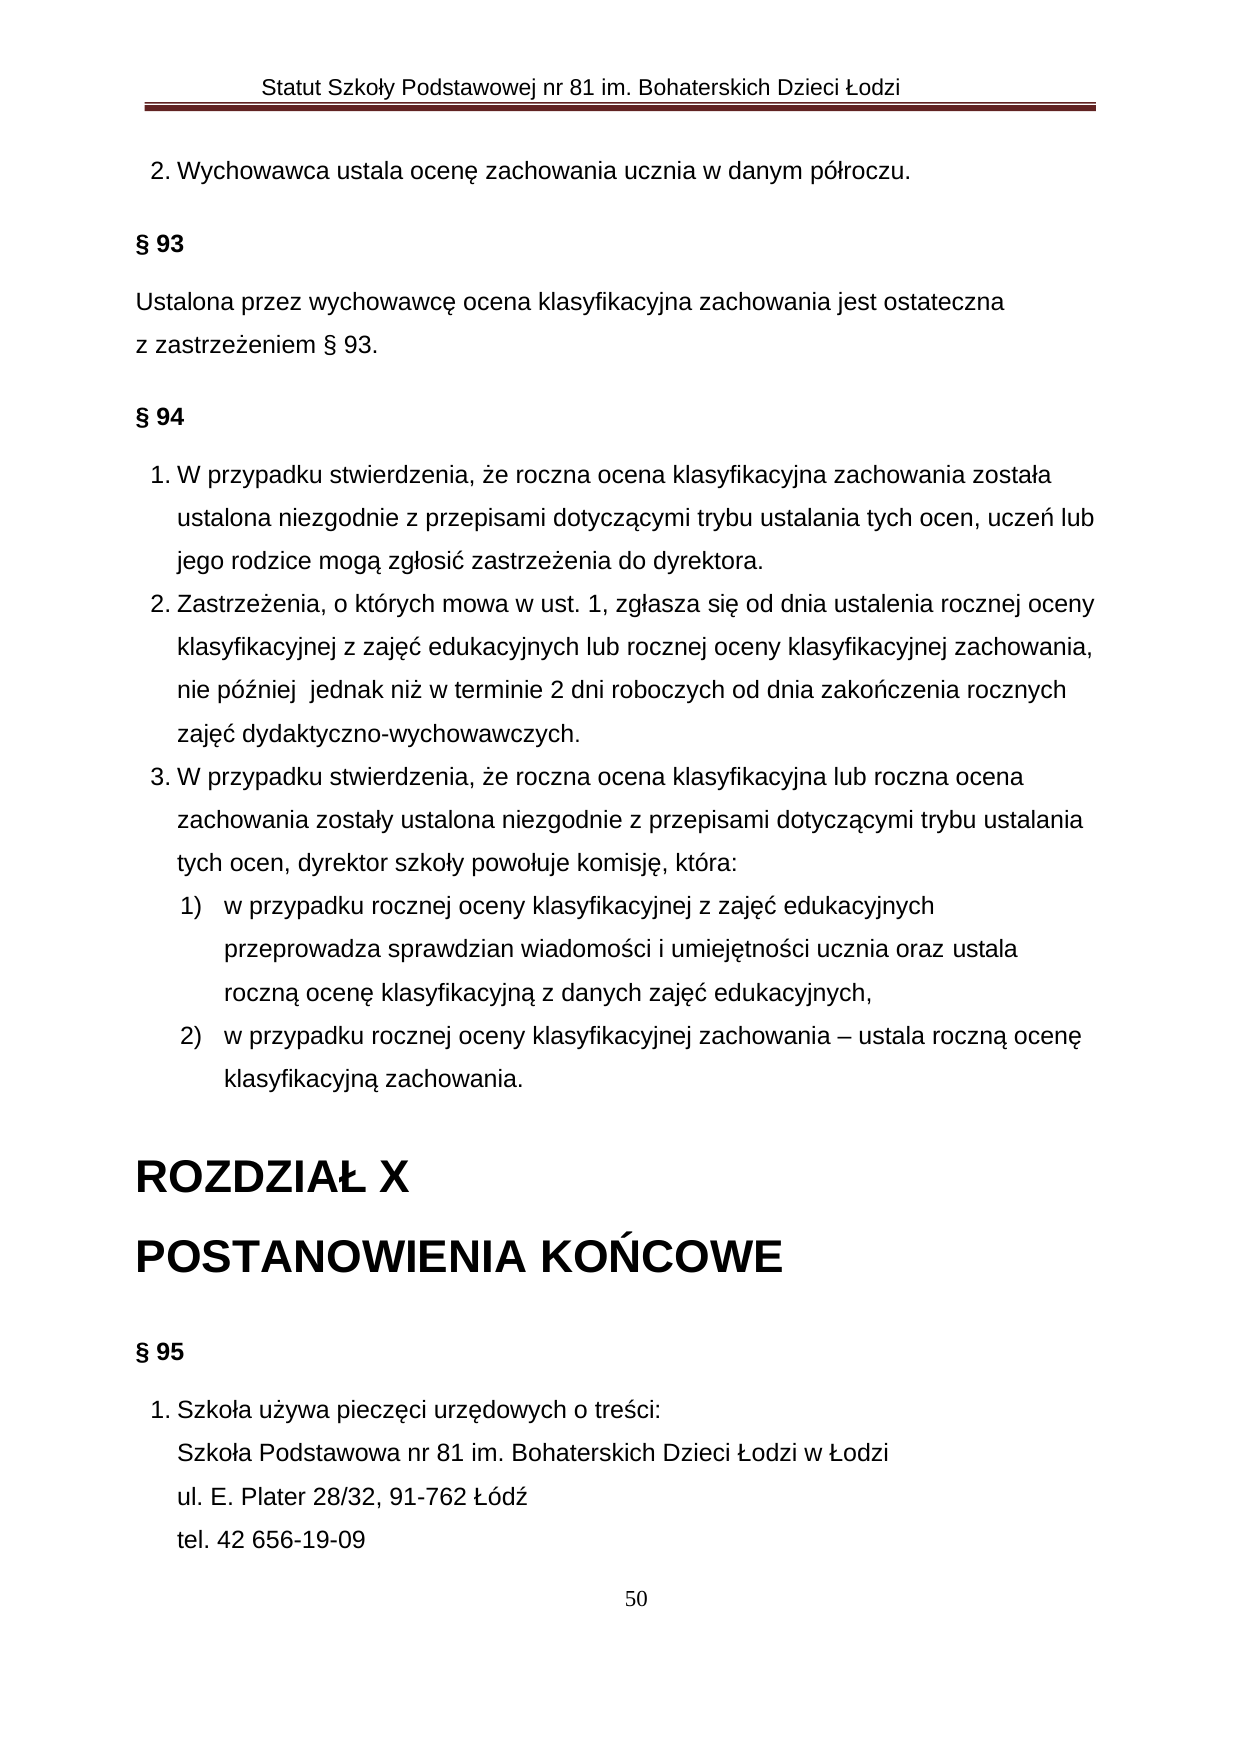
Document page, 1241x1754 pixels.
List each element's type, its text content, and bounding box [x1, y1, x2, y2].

subtitle § 94 [135, 402, 1092, 431]
text ul. E. Plater 28/32, 91-762 Łódź [150, 1482, 1107, 1510]
list w przypadku rocznej oceny klasyfikacyjnej zachowania – ustala roczną ocenę klasyfikacyjną zachowania. [180, 1021, 1092, 1092]
subtitle Ustalona przez wychowawcę ocena klasyfikacyjna zachowania jest ostateczna z zastrzeżeniem § 93. [135, 286, 1092, 358]
subtitle § 93 [135, 228, 1092, 257]
text § 95 [135, 1337, 1092, 1366]
list w przypadku rocznej oceny klasyfikacyjnej z zajęć edukacyjnych przeprowadza sprawdzian wiadomości i umiejętności ucznia oraz ustala roczną ocenę klasyfikacyjną z danych zajęć edukacyjnych, [180, 891, 1092, 1006]
text POSTANOWIENIA KOŃCOWE [135, 1229, 1092, 1282]
list W przypadku stwierdzenia, że roczna ocena klasyfikacyjna lub roczna ocena zachowania zostały ustalona niezgodnie z przepisami dotyczącymi trybu ustalania tych ocen, dyrektor szkoły powołuje komisję, która: [150, 762, 1107, 877]
list Zastrzeżenia, o których mowa w ust. 1, zgłasza się od dnia ustalenia rocznej oceny klasyfikacyjnej z zajęć edukacyjnych lub rocznej oceny klasyfikacyjnej zachowania, nie później jednak niż w terminie 2 dni roboczych od dnia zakończenia rocznych zajęć dydaktyczno-wychowawczych. [150, 589, 1107, 747]
text Szkoła Podstawowa nr 81 im. Bohaterskich Dzieci Łodzi w Łodzi [150, 1438, 1107, 1467]
list W przypadku stwierdzenia, że roczna ocena klasyfikacyjna zachowania została ustalona niezgodnie z przepisami dotyczącymi trybu ustalania tych ocen, uczeń lub jego rodzice mogą zgłosić zastrzeżenia do dyrektora. [150, 460, 1107, 575]
list Wychowawca ustala ocenę zachowania ucznia w danym półroczu. [150, 156, 1107, 185]
text tel. 42 656-19-09 [150, 1525, 1107, 1554]
list Szkoła używa pieczęci urzędowych o treści: [150, 1395, 1107, 1424]
text ROZDZIAŁ X [135, 1150, 1092, 1203]
